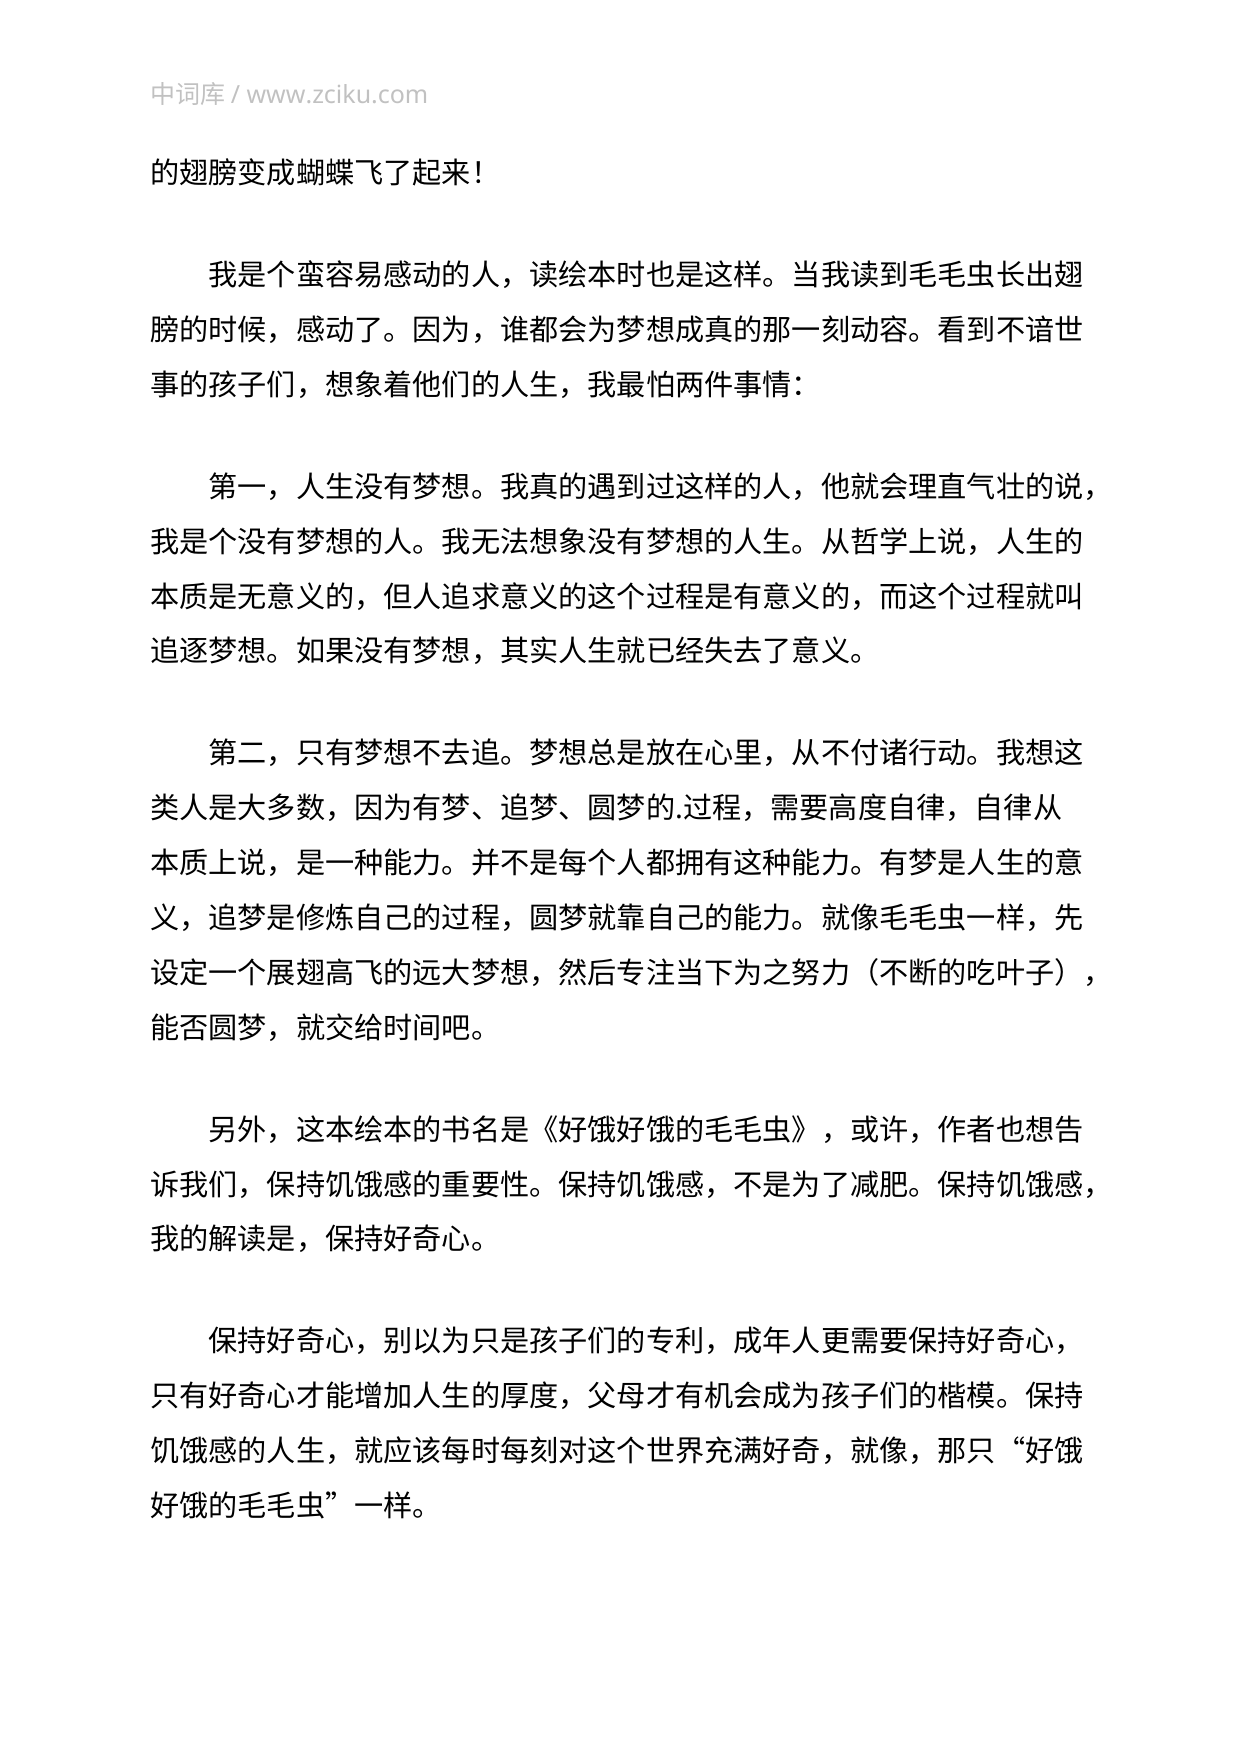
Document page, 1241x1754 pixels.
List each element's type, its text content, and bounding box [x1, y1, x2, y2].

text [150, 150, 1090, 192]
text 第二，只有梦想不去追。梦想总是放在心里，从不付诸行动。我想这类人是大多数，因为有梦、追梦、圆梦的.过程，需要高度自律，自律从本质上说，是一种能力。并不是每个人都拥有这种能力。有梦是人生的意义，追梦是修炼自己的过程，圆梦就靠自己的能力。就像毛毛虫一样，先设定一个展翅高飞的远大梦想，然后专注当下为之努力（不断的吃叶子），能否圆梦，就交给时间吧。 [150, 730, 1090, 1047]
text 另外，这本绘本的书名是《好饿好饿的毛毛虫》，或许，作者也想告诉我们，保持饥饿感的重要性。保持饥饿感，不是为了减肥。保持饥饿感，我的解读是，保持好奇心。 [150, 1106, 1090, 1258]
text 我是个蛮容易感动的人，读绘本时也是这样。当我读到毛毛虫长出翅膀的时候，感动了。因为，谁都会为梦想成真的那一刻动容。看到不谙世事的孩子们，想象着他们的人生，我最怕两件事情： [150, 252, 1090, 404]
text 保持好奇心，别以为只是孩子们的专利，成年人更需要保持好奇心，只有好奇心才能增加人生的厚度，父母才有机会成为孩子们的楷模。保持饥饿感的人生，就应该每时每刻对这个世界充满好奇，就像，那只“好饿好饿的毛毛虫”一样。 [150, 1318, 1090, 1525]
text 第一，人生没有梦想。我真的遇到过这样的人，他就会理直气壮的说，我是个没有梦想的人。我无法想象没有梦想的人生。从哲学上说，人生的本质是无意义的，但人追求意义的这个过程是有意义的，而这个过程就叫追逐梦想。如果没有梦想，其实人生就已经失去了意义。 [150, 463, 1090, 670]
